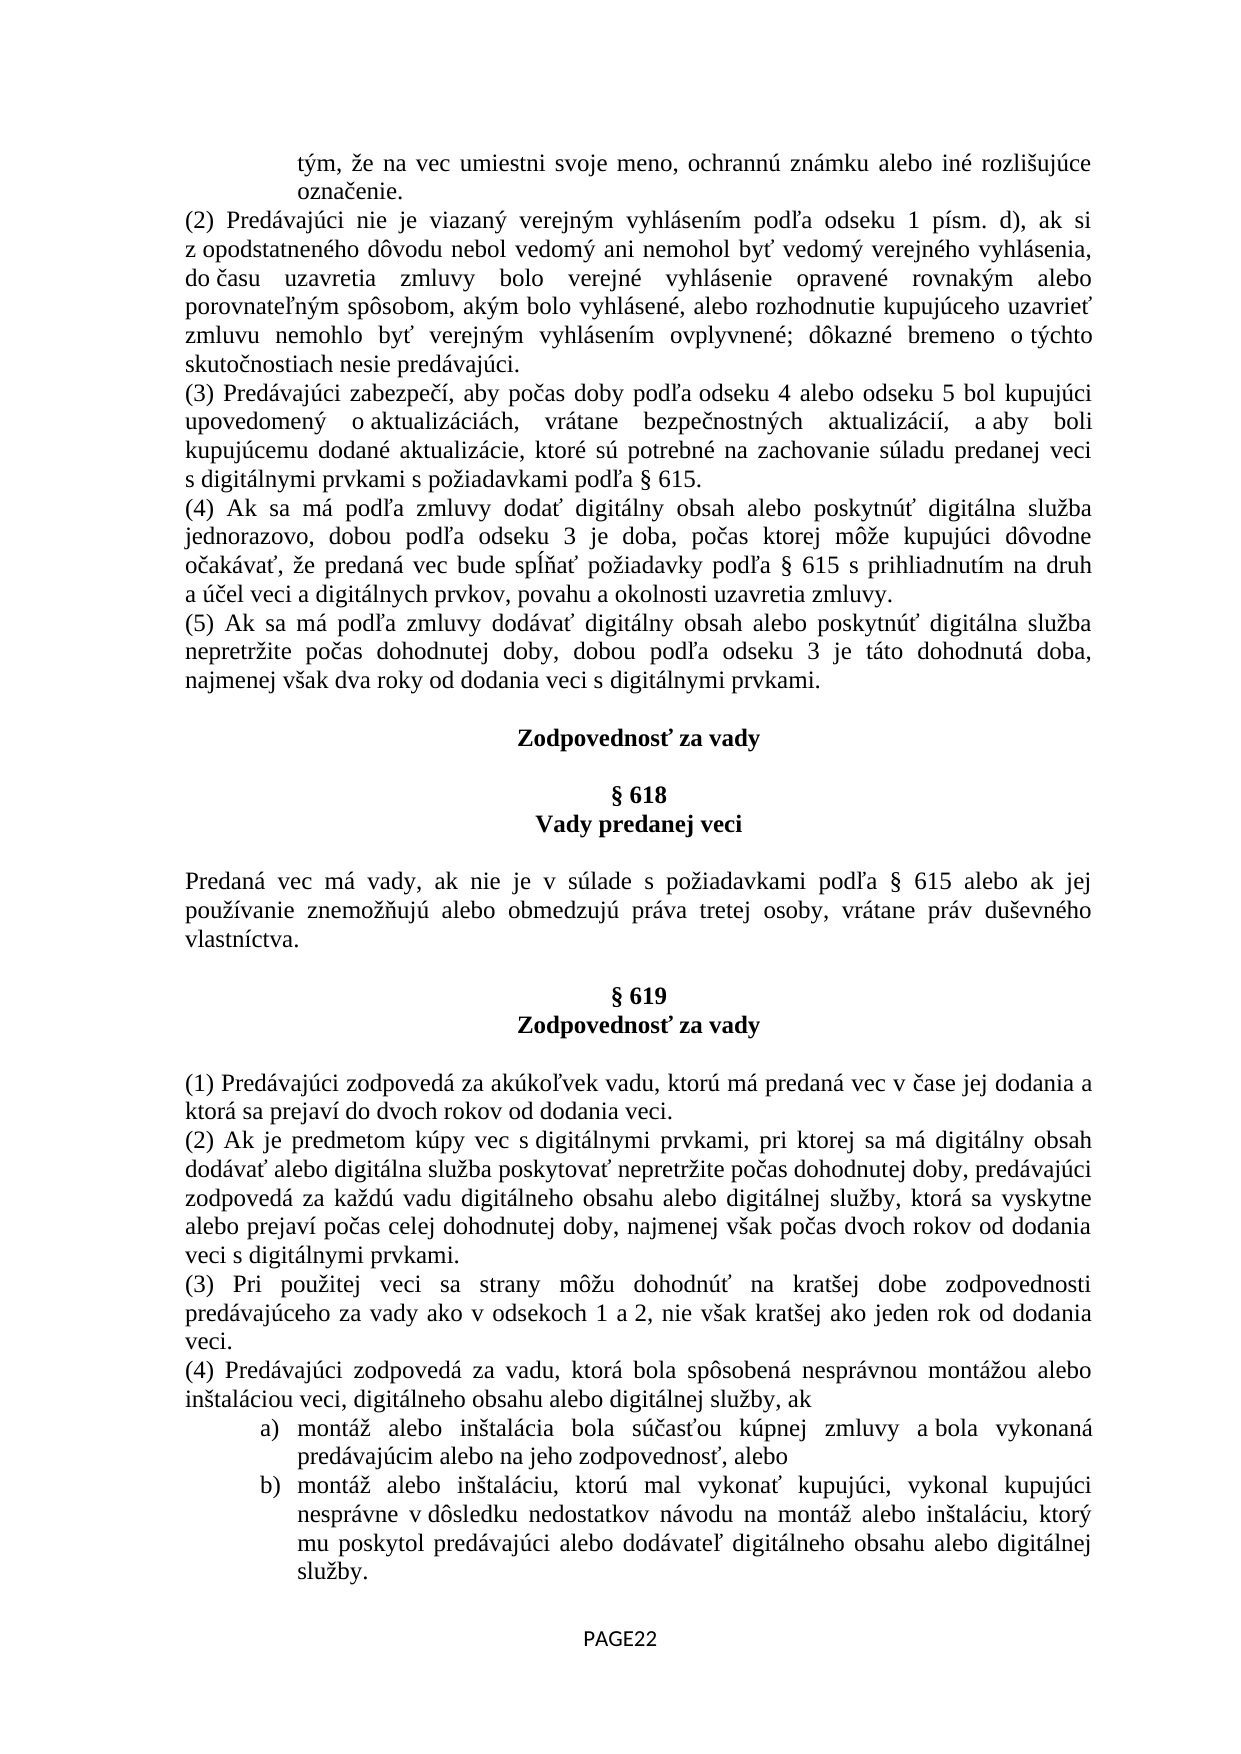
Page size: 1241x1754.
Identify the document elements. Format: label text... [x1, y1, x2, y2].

text § 619 [185, 981, 1093, 1010]
text § 618 [185, 780, 1093, 809]
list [260, 148, 1093, 205]
text (4) Predávajúci zodpovedá za vadu, ktorá bola spôsobená nesprávnou montážou alebo inštaláciou veci, digitálneho obsahu alebo digitálnej služby, ak [185, 1355, 1093, 1413]
text Vady predanej veci [185, 809, 1093, 838]
text (3) Predávajúci zabezpečí, aby počas doby podľa odseku 4 alebo odseku 5 bol kupujúci upovedomený o aktualizáciách, vrátane bezpečnostných aktualizácií, a aby boli kupujúcemu dodané aktualizácie, ktoré sú potrebné na zachovanie súladu predanej veci s digitálnymi prvkami s požiadavkami podľa § 615. [185, 378, 1093, 493]
text (5) Ak sa má podľa zmluvy dodávať digitálny obsah alebo poskytnúť digitálna služba nepretržite počas dohodnutej doby, dobou podľa odseku 3 je táto dohodnutá doba, najmenej však dva roky od dodania veci s digitálnymi prvkami. [185, 608, 1093, 694]
text Zodpovednosť za vady [185, 723, 1093, 751]
text (4) Ak sa má podľa zmluvy dodať digitálny obsah alebo poskytnúť digitálna služba jednorazovo, dobou podľa odseku 3 je doba, počas ktorej môže kupujúci dôvodne očakávať, že predaná vec bude spĺňať požiadavky podľa § 615 s prihliadnutím na druh a účel veci a digitálnych prvkov, povahu a okolnosti uzavretia zmluvy. [185, 493, 1093, 608]
text (2) Predávajúci nie je viazaný verejným vyhlásením podľa odseku 1 písm. d), ak si z opodstatneného dôvodu nebol vedomý ani nemohol byť vedomý verejného vyhlásenia, do času uzavretia zmluvy bolo verejné vyhlásenie opravené rovnakým alebo porovnateľným spôsobom, akým bolo vyhlásené, alebo rozhodnutie kupujúceho uzavrieť zmluvu nemohlo byť verejným vyhlásením ovplyvnené; dôkazné bremeno o týchto skutočnostiach nesie predávajúci. [185, 205, 1093, 378]
text Predaná vec má vady, ak nie je v súlade s požiadavkami podľa § 615 alebo ak jej používanie znemožňujú alebo obmedzujú práva tretej osoby, vrátane práv duševného vlastníctva. [185, 866, 1093, 953]
list montáž alebo inštaláciu, ktorú mal vykonať kupujúci, vykonal kupujúci nesprávne v dôsledku nedostatkov návodu na montáž alebo inštaláciu, ktorý mu poskytol predávajúci alebo dodávateľ digitálneho obsahu alebo digitálnej služby. [260, 1470, 1093, 1585]
text (2) Ak je predmetom kúpy vec s digitálnymi prvkami, pri ktorej sa má digitálny obsah dodávať alebo digitálna služba poskytovať nepretržite počas dohodnutej doby, predávajúci zodpovedá za každú vadu digitálneho obsahu alebo digitálnej služby, ktorá sa vyskytne alebo prejaví počas celej dohodnutej doby, najmenej však počas dvoch rokov od dodania veci s digitálnymi prvkami. [185, 1125, 1093, 1269]
text Zodpovednosť za vady [185, 1010, 1093, 1039]
text (3) Pri použitej veci sa strany môžu dohodnúť na kratšej dobe zodpovednosti predávajúceho za vady ako v odsekoch 1 a 2, nie však kratšej ako jeden rok od dodania veci. [185, 1269, 1093, 1355]
text (1) Predávajúci zodpovedá za akúkoľvek vadu, ktorú má predaná vec v čase jej dodania a ktorá sa prejaví do dvoch rokov od dodania veci. [185, 1068, 1093, 1125]
list montáž alebo inštalácia bola súčasťou kúpnej zmluvy a bola vykonaná predávajúcim alebo na jeho zodpovednosť, alebo [260, 1413, 1093, 1470]
